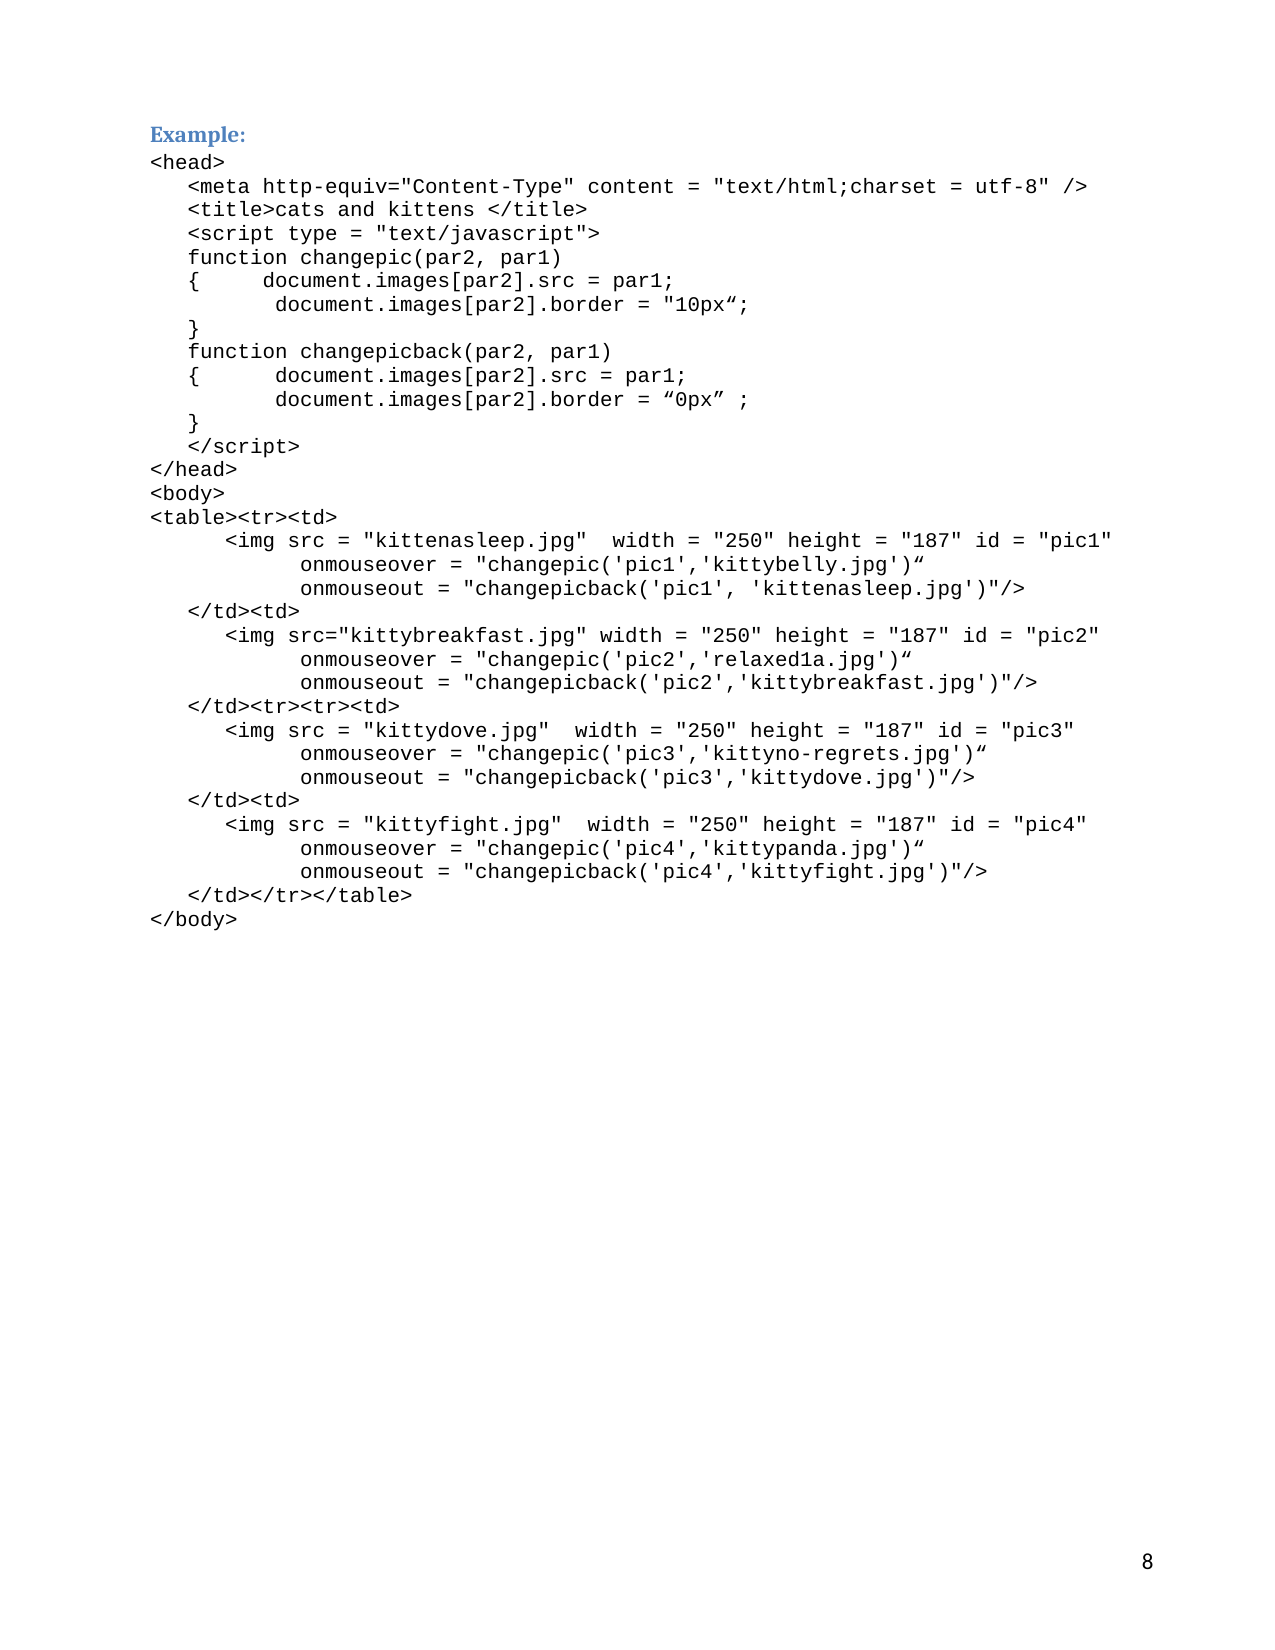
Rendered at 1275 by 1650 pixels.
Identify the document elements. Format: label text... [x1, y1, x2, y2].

text </td></tr></table> [150, 885, 1153, 909]
text document.images[par2].border = “0px” ; [150, 388, 1153, 412]
text function changepicback(par2, par1) [150, 341, 1153, 365]
text <img src = "kittydove.jpg" width = "250" height = "187" id = "pic3" [150, 719, 1153, 743]
text onmouseout = "changepicback('pic1', 'kittenasleep.jpg')"/> [150, 578, 1153, 601]
text <head> [150, 152, 1153, 176]
text </body> [150, 909, 1153, 932]
text </script> [150, 436, 1153, 459]
text </td><tr><tr><td> [150, 696, 1153, 719]
text onmouseover = "changepic('pic1','kittybelly.jpg')“ [150, 554, 1153, 578]
text <img src = "kittenasleep.jpg" width = "250" height = "187" id = "pic1" [150, 530, 1153, 554]
text document.images[par2].border = "10px“; [150, 294, 1153, 318]
text onmouseover = "changepic('pic3','kittyno-regrets.jpg')“ [150, 743, 1153, 767]
text { document.images[par2].src = par1; [150, 270, 1153, 294]
text </td><td> [150, 791, 1153, 814]
text onmouseout = "changepicback('pic2','kittybreakfast.jpg')"/> [150, 672, 1153, 696]
text <meta http-equiv="Content-Type" content = "text/html;charset = utf-8" /> [150, 176, 1153, 199]
text function changepic(par2, par1) [150, 247, 1153, 270]
text <body> [150, 483, 1153, 507]
text </head> [150, 459, 1153, 483]
text onmouseout = "changepicback('pic3','kittydove.jpg')"/> [150, 767, 1153, 791]
text onmouseover = "changepic('pic4','kittypanda.jpg')“ [150, 838, 1153, 861]
text </td><td> [150, 601, 1153, 625]
text <table><tr><td> [150, 507, 1153, 530]
text { document.images[par2].src = par1; [150, 365, 1153, 388]
subtitle Example: [150, 122, 1153, 148]
text <title>cats and kittens </title> [150, 199, 1153, 223]
text <script type = "text/javascript"> [150, 223, 1153, 247]
text <img src="kittybreakfast.jpg" width = "250" height = "187" id = "pic2" [150, 625, 1153, 649]
text onmouseout = "changepicback('pic4','kittyfight.jpg')"/> [150, 861, 1153, 885]
text } [150, 412, 1153, 436]
text <img src = "kittyfight.jpg" width = "250" height = "187" id = "pic4" [150, 814, 1153, 838]
text } [150, 318, 1153, 341]
text onmouseover = "changepic('pic2','relaxed1a.jpg')“ [150, 649, 1153, 672]
